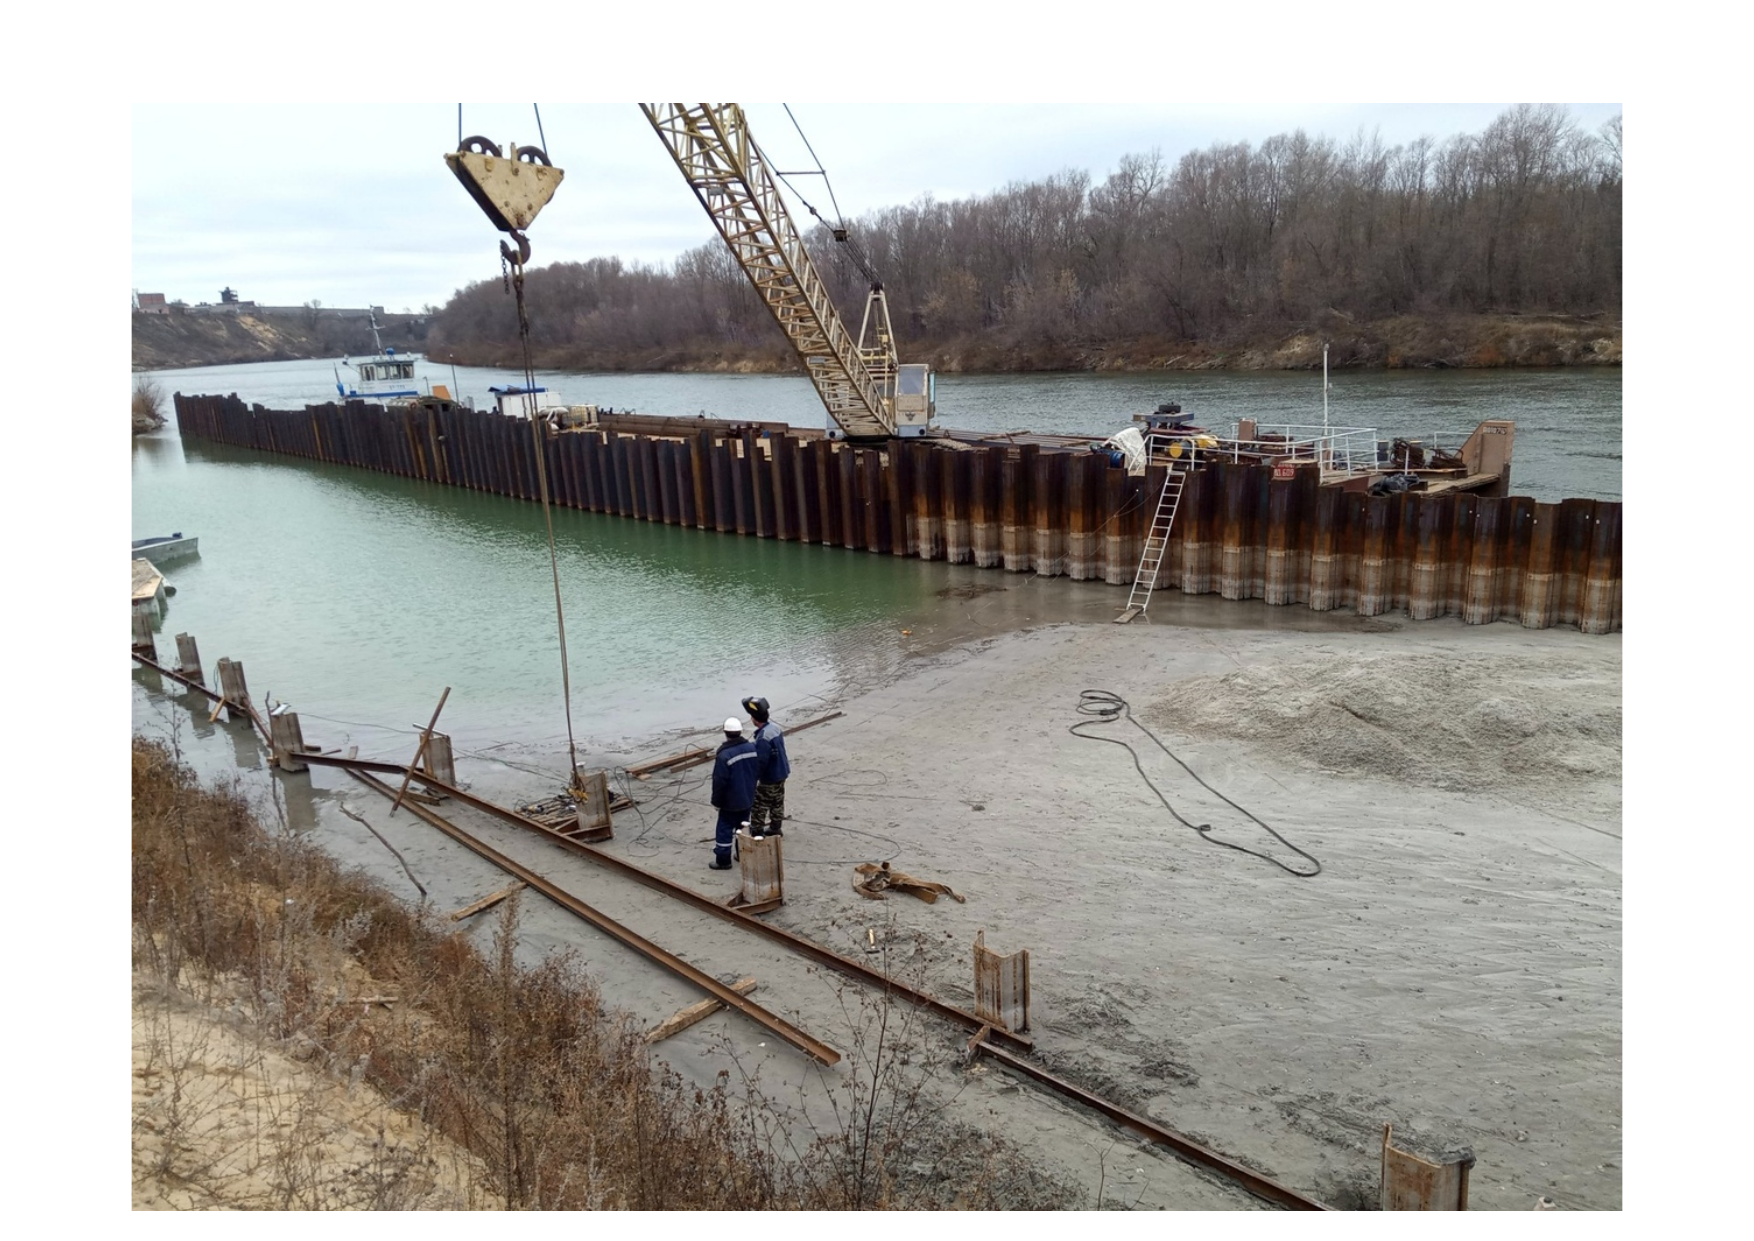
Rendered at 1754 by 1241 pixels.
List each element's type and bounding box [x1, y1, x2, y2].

picture [131, 103, 1623, 1211]
